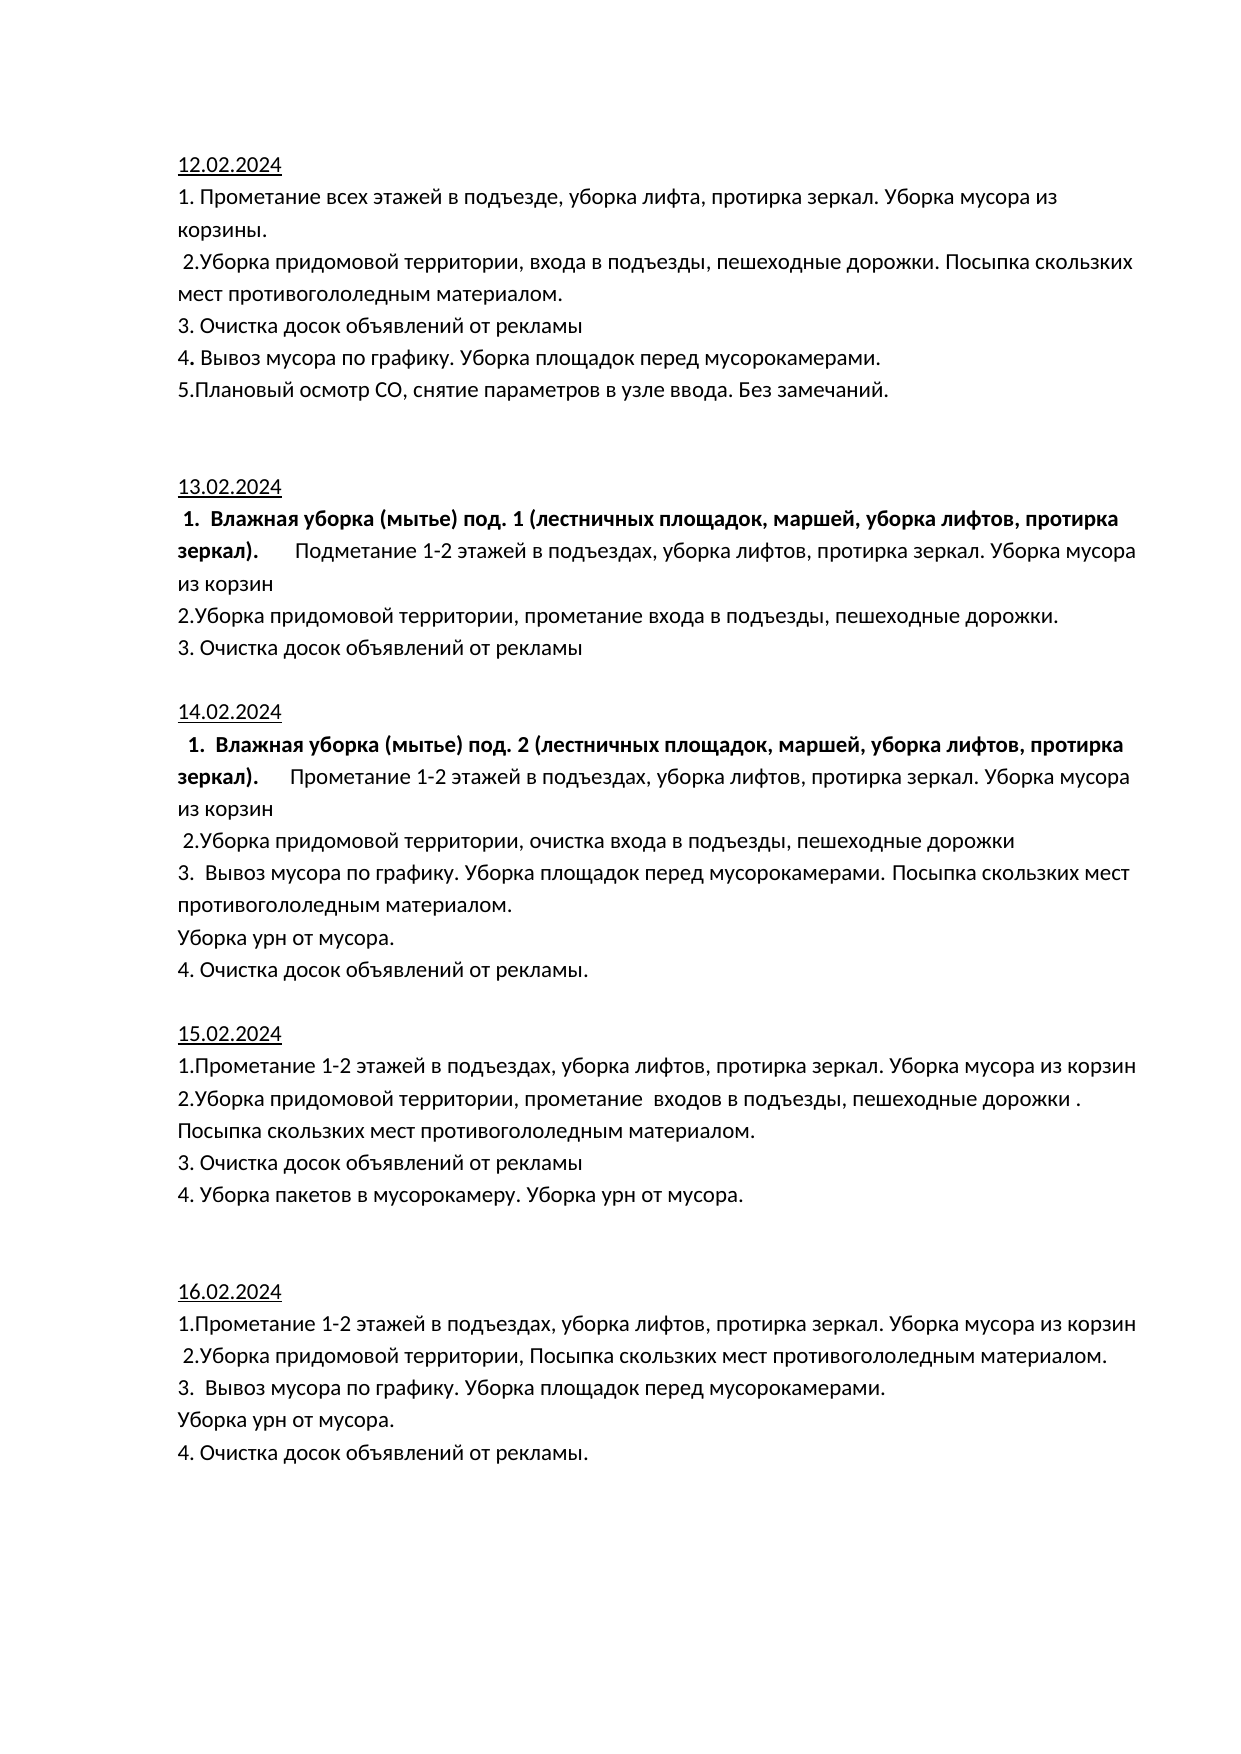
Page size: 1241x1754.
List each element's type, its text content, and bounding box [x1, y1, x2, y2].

text 4. Вывоз мусора по графику. Уборка площадок перед мусорокамерами. [177, 343, 1152, 371]
text 1.Прометание 1-2 этажей в подъездах, уборка лифтов, протирка зеркал. Уборка мусора из корзин [177, 1309, 1152, 1337]
text 2.Уборка придомовой территории, прометание входа в подъезды, пешеходные дорожки. [177, 601, 1152, 629]
text 5.Плановый осмотр СО, снятие параметров в узле ввода. Без замечаний. [177, 376, 1152, 404]
text 15.02.2024 [177, 1019, 1152, 1047]
text 3. Очистка досок объявлений от рекламы [177, 1148, 1152, 1176]
text 2.Уборка придомовой территории, прометание входов в подъезды, пешеходные дорожки . Посыпка скользких мест противогололедным материалом. [177, 1084, 1152, 1144]
text Уборка урн от мусора. [177, 923, 1152, 951]
text 4. Очистка досок объявлений от рекламы. [177, 955, 1152, 983]
text 2.Уборка придомовой территории, входа в подъезды, пешеходные дорожки. Посыпка скользких мест противогололедным материалом. [177, 247, 1152, 307]
text 3. Очистка досок объявлений от рекламы [177, 311, 1152, 339]
text 3. Вывоз мусора по графику. Уборка площадок перед мусорокамерами. [177, 1373, 1152, 1401]
text Уборка урн от мусора. [177, 1406, 1152, 1434]
text 1.Прометание 1-2 этажей в подъездах, уборка лифтов, протирка зеркал. Уборка мусора из корзин [177, 1052, 1152, 1079]
text 16.02.2024 [177, 1277, 1152, 1305]
text 14.02.2024 [177, 697, 1152, 726]
text 13.02.2024 [177, 472, 1152, 500]
text 4. Уборка пакетов в мусорокамеру. Уборка урн от мусора. [177, 1180, 1152, 1208]
text 1. Влажная уборка (мытье) под. 1 (лестничных площадок, маршей, уборка лифтов, протирка зеркал). Подметание 1-2 этажей в подъездах, уборка лифтов, протирка зеркал. Уборка мусора из корзин [177, 504, 1152, 597]
text 1. Влажная уборка (мытье) под. 2 (лестничных площадок, маршей, уборка лифтов, протирка зеркал). Прометание 1-2 этажей в подъездах, уборка лифтов, протирка зеркал. Уборка мусора из корзин [177, 730, 1152, 822]
text 12.02.2024 [177, 150, 1152, 178]
text 2.Уборка придомовой территории, очистка входа в подъезды, пешеходные дорожки [177, 826, 1152, 854]
text 2.Уборка придомовой территории, Посыпка скользких мест противогололедным материалом. [177, 1341, 1152, 1369]
text 4. Очистка досок объявлений от рекламы. [177, 1438, 1152, 1466]
text 3. Очистка досок объявлений от рекламы [177, 633, 1152, 661]
text 3. Вывоз мусора по графику. Уборка площадок перед мусорокамерами. Посыпка скользких мест противогололедным материалом. [177, 858, 1152, 919]
text 1. Прометание всех этажей в подъезде, уборка лифта, протирка зеркал. Уборка мусора из корзины. [177, 182, 1152, 243]
